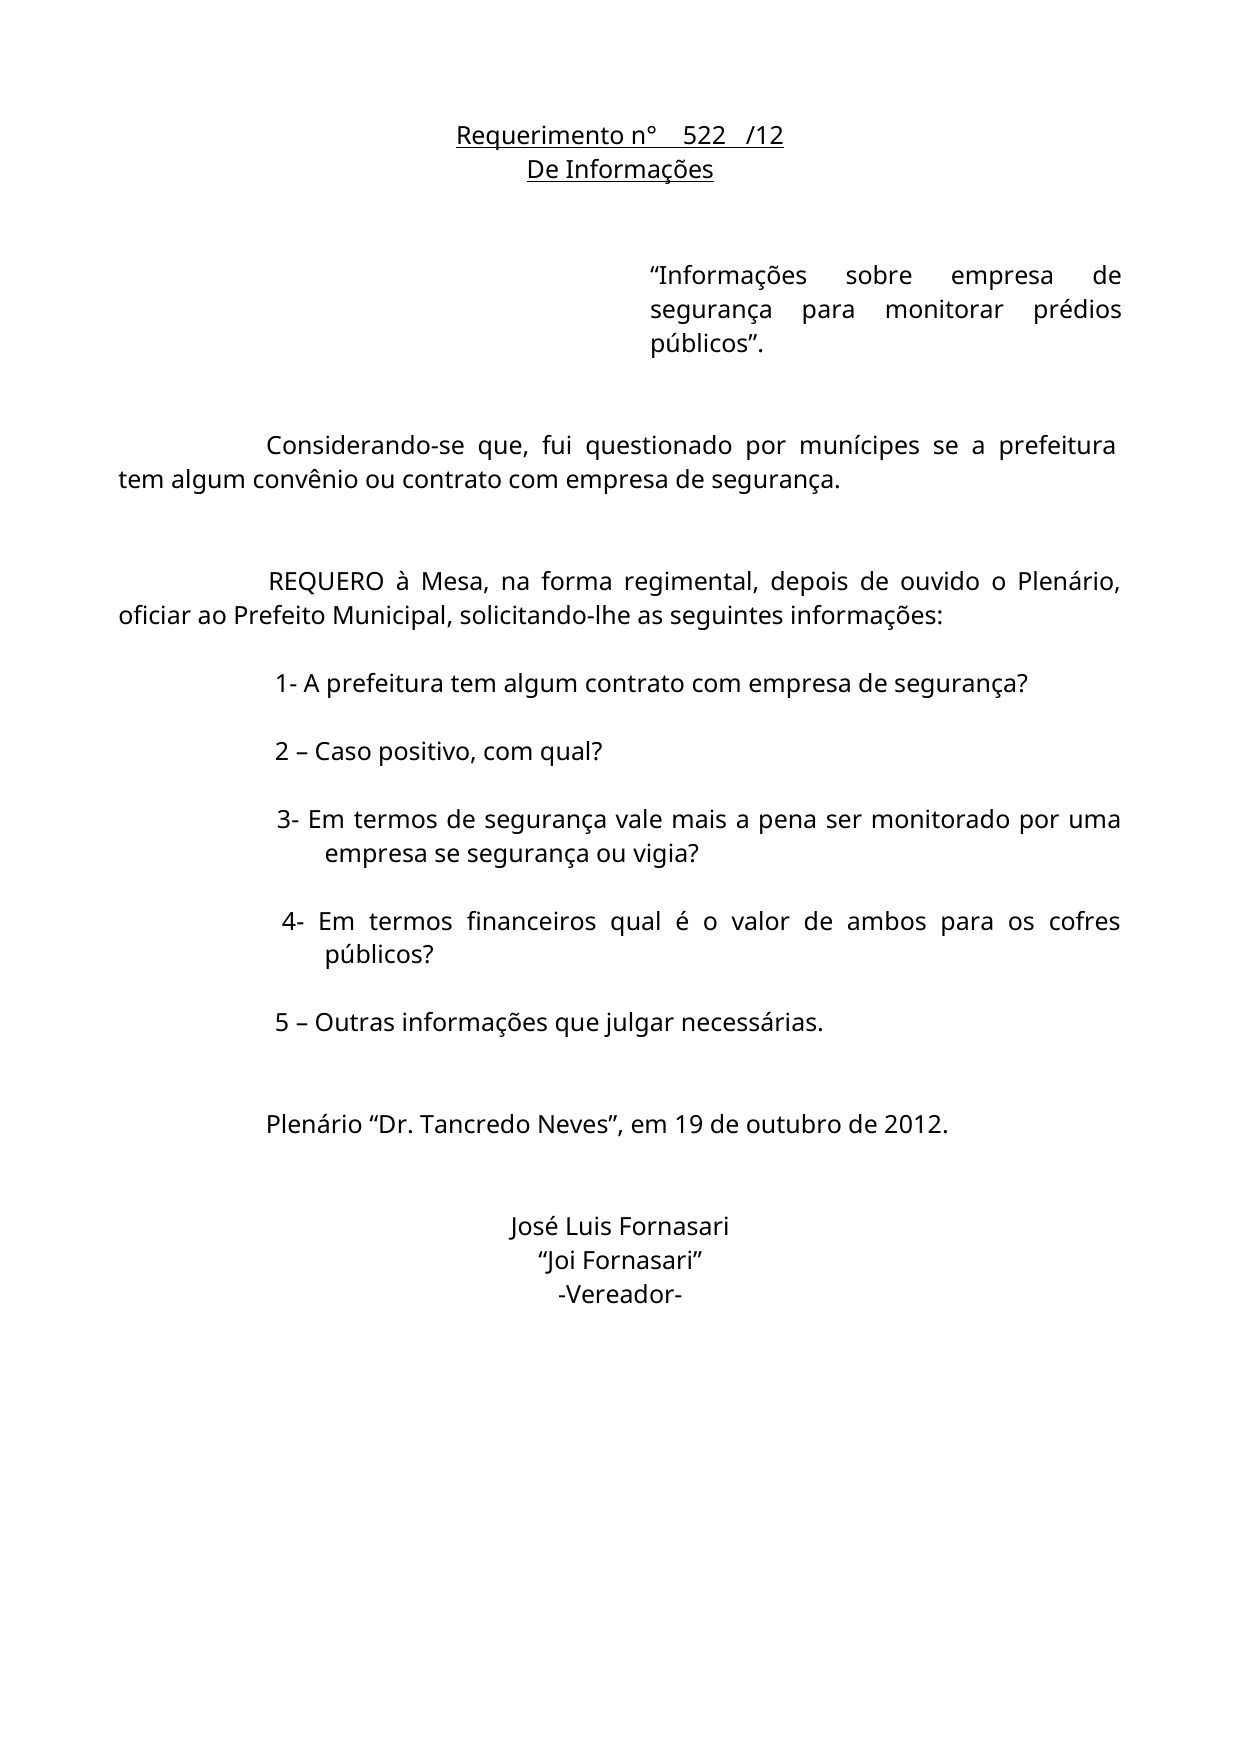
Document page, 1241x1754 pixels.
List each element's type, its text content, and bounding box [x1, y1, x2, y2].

text 2 – Caso positivo, com qual? [268, 734, 1122, 768]
text Considerando-se que, fui questionado por munícipes se a prefeitura tem algum convênio ou contrato com empresa de segurança. [118, 428, 1117, 496]
text 1- A prefeitura tem algum contrato com empresa de segurança? [268, 666, 1122, 700]
text 5 – Outras informações que julgar necessárias. [268, 1005, 1122, 1039]
title Requerimento n° 522 /12 [118, 118, 1122, 152]
text “Joi Fornasari” [118, 1243, 1122, 1277]
text José Luis Fornasari [118, 1209, 1122, 1243]
subtitle De Informações [118, 152, 1122, 186]
text 4- Em termos financeiros qual é o valor de ambos para os cofres públicos? [268, 903, 1122, 971]
text REQUERO à Mesa, na forma regimental, depois de ouvido o Plenário, oficiar ao Prefeito Municipal, solicitando-lhe as seguintes informações: [118, 564, 1122, 632]
text “Informações sobre empresa de segurança para monitorar prédios públicos”. [650, 258, 1122, 360]
text -Vereador- [118, 1277, 1122, 1311]
text Plenário “Dr. Tancredo Neves”, em 19 de outubro de 2012. [192, 1107, 1122, 1141]
text 3- Em termos de segurança vale mais a pena ser monitorado por uma empresa se segurança ou vigia? [268, 802, 1122, 869]
